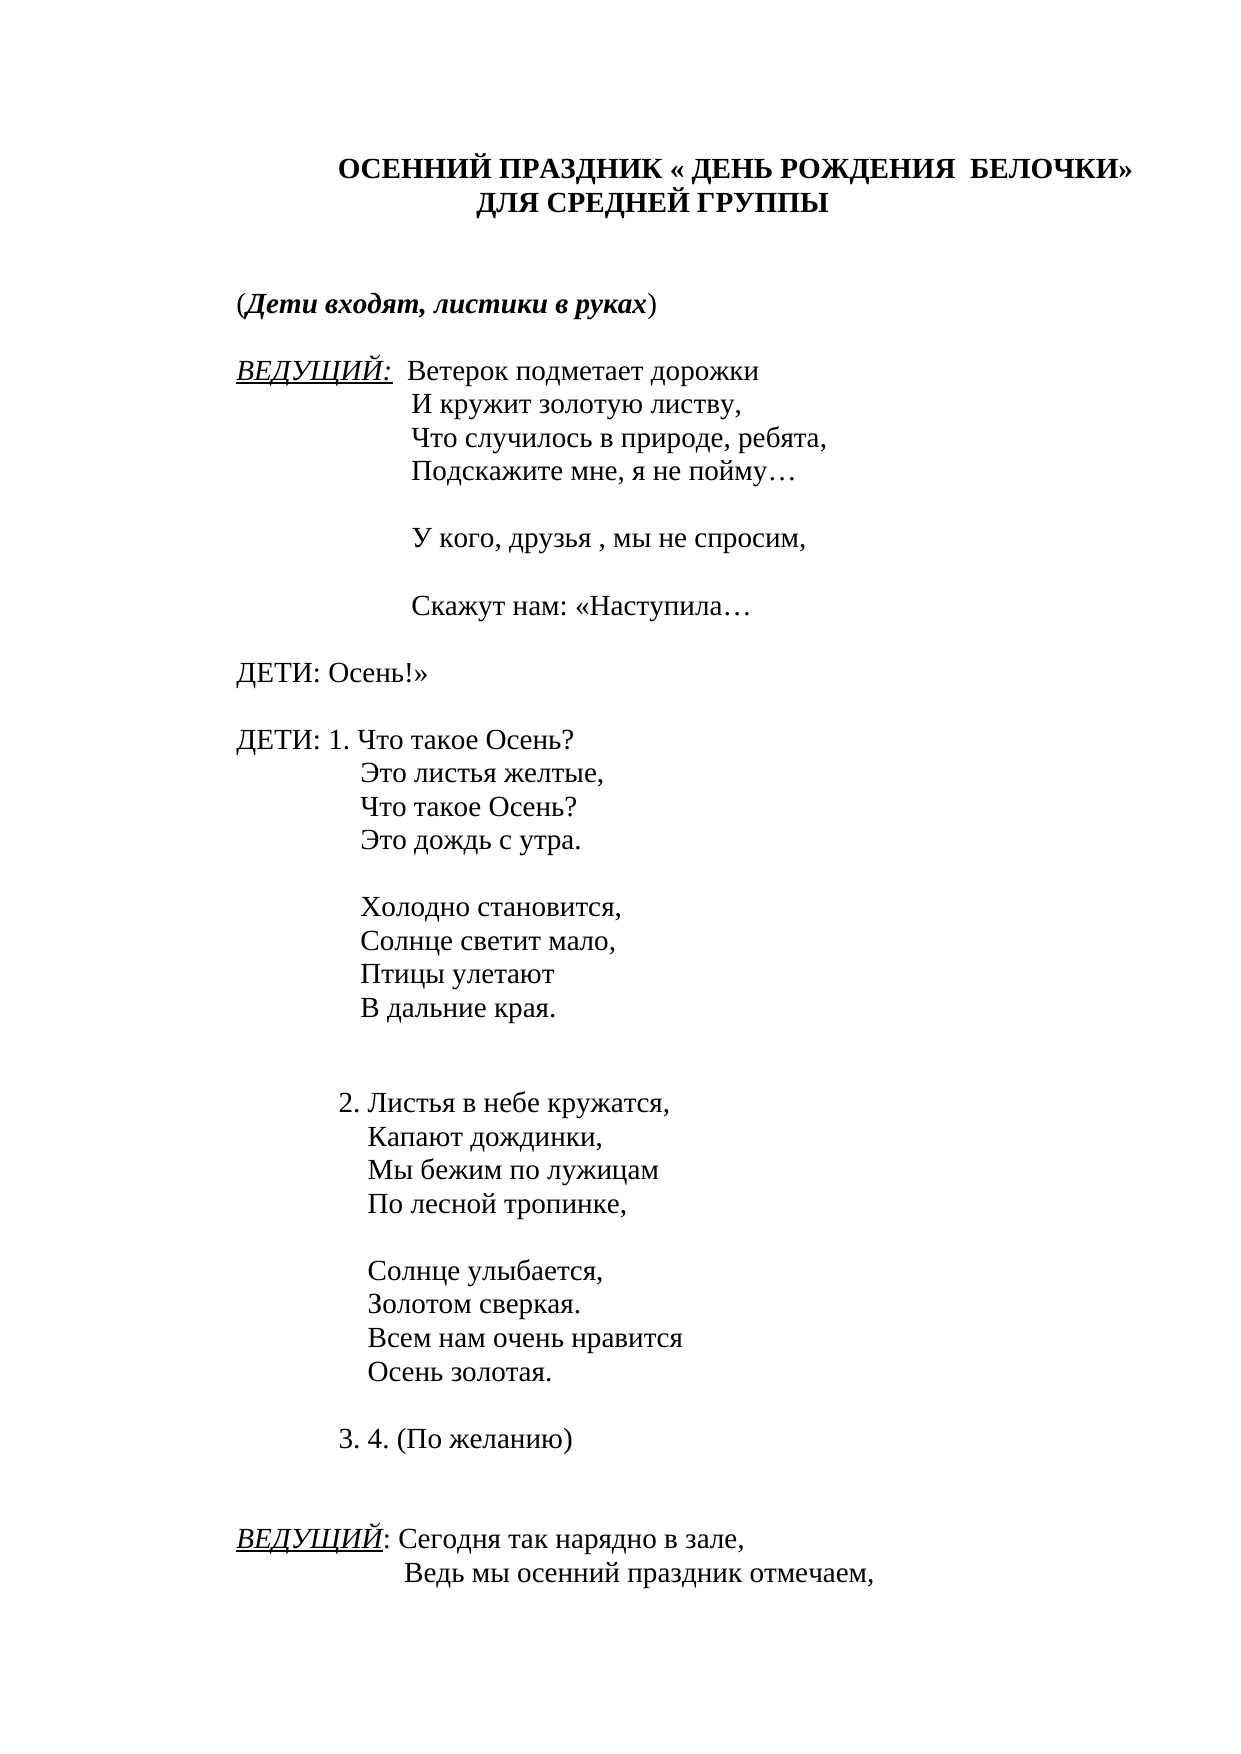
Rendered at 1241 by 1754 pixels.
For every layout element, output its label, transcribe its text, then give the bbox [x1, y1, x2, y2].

text (Дети входят, листики в руках) [236, 286, 1152, 319]
text У кого, друзья , мы не спросим, [236, 521, 1152, 554]
text Солнце светит мало, [236, 923, 1152, 957]
text Ведь мы осенний праздник отмечаем, [236, 1555, 1152, 1588]
text ВЕДУЩИЙ: Сегодня так нарядно в зале, [236, 1521, 1152, 1555]
text Осень золотая. [236, 1354, 1152, 1387]
text Холодно становится, [236, 889, 1152, 923]
text ОСЕННИЙ ПРАЗДНИК « ДЕНЬ РОЖДЕНИЯ БЕЛОЧКИ» [177, 152, 1152, 185]
text 3. 4. (По желанию) [236, 1421, 1152, 1454]
text 2. Листья в небе кружатся, Капают дождинки, [236, 1085, 1152, 1152]
text Птицы улетают [236, 957, 1152, 990]
text Всем нам очень нравится [236, 1320, 1152, 1354]
text Золотом сверкая. [236, 1287, 1152, 1320]
text Что такое Осень? [236, 789, 1152, 822]
text По лесной тропинке, [236, 1186, 1152, 1219]
text Скажут нам: «Наступила… [236, 588, 1152, 621]
text ДЕТИ: 1. Что такое Осень? [236, 722, 1152, 755]
text Это листья желтые, [236, 755, 1152, 789]
text ДЕТИ: Осень!» [236, 655, 1152, 688]
text Подскажите мне, я не пойму… [236, 453, 1152, 487]
text Солнце улыбается, [236, 1253, 1152, 1287]
text ДЛЯ СРЕДНЕЙ ГРУППЫ [177, 185, 1152, 219]
text ВЕДУЩИЙ: Ветерок подметает дорожки И кружит золотую листву, Что случилось в природе, ребята, [236, 353, 1152, 453]
text Это дождь с утра. [236, 822, 1152, 856]
text Мы бежим по лужицам [236, 1152, 1152, 1186]
text В дальние края. [236, 990, 1152, 1024]
